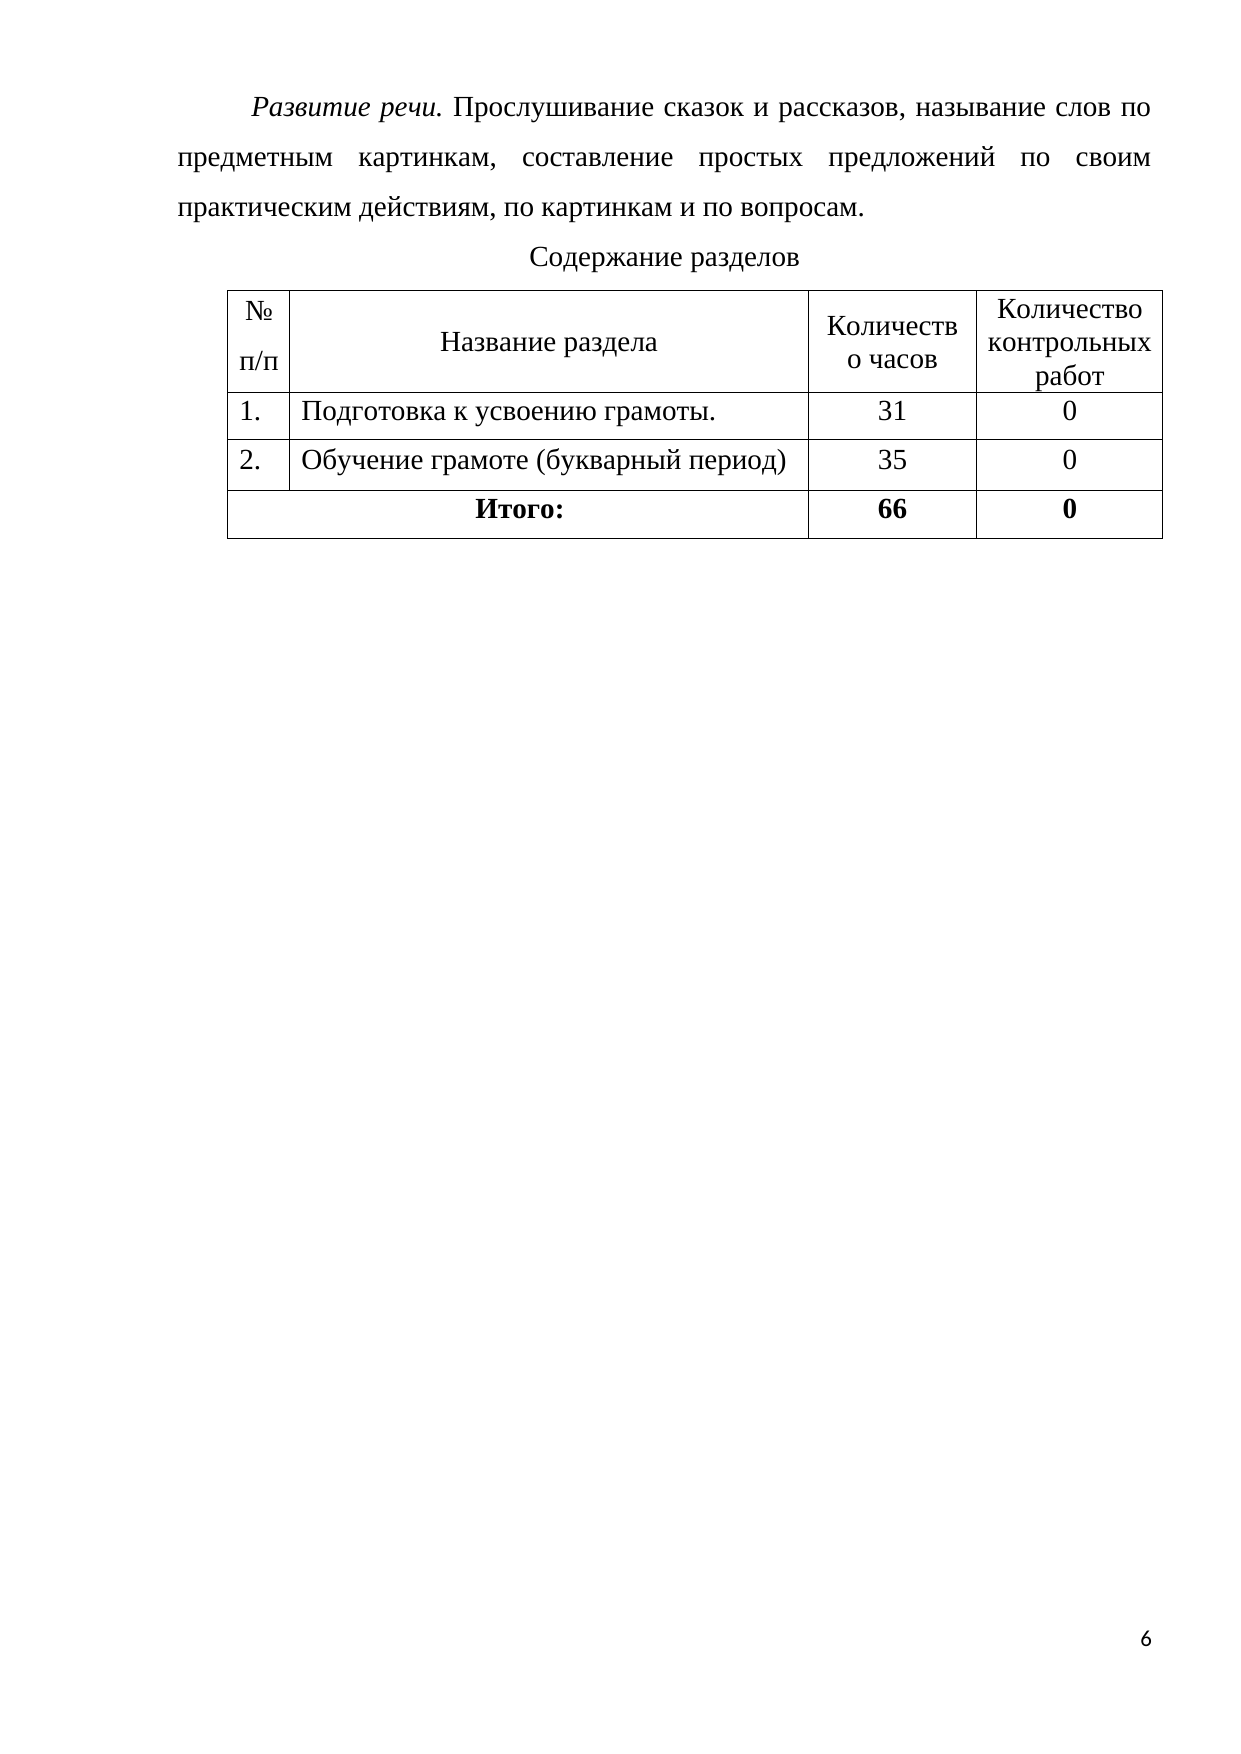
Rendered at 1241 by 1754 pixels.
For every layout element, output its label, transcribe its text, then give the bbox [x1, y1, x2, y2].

table_header № п/п [228, 291, 289, 392]
table_cell 0 [977, 440, 1162, 490]
table_cell 66 [809, 491, 976, 538]
text Содержание разделов [177, 239, 1152, 273]
table_cell 0 [977, 393, 1162, 439]
table_cell Подготовка к усвоению грамоты. [290, 393, 808, 439]
table_cell 1. [228, 393, 289, 439]
table_cell 2. [228, 440, 289, 490]
table_header Количество контрольных работ [977, 291, 1162, 392]
table_cell Обучение грамоте (букварный период) [290, 440, 808, 490]
table_header Количество часов [809, 291, 976, 392]
table_header Название раздела [290, 291, 808, 392]
table_cell 35 [809, 440, 976, 490]
table_cell 0 [977, 491, 1162, 538]
table_cell Итого: [228, 491, 808, 538]
text Развитие речи. Прослушивание сказок и рассказов, называние слов по предметным картинкам, составление простых предложений по своим практическим действиям, по картинкам и по вопросам. [177, 89, 1152, 223]
table_cell 31 [809, 393, 976, 439]
